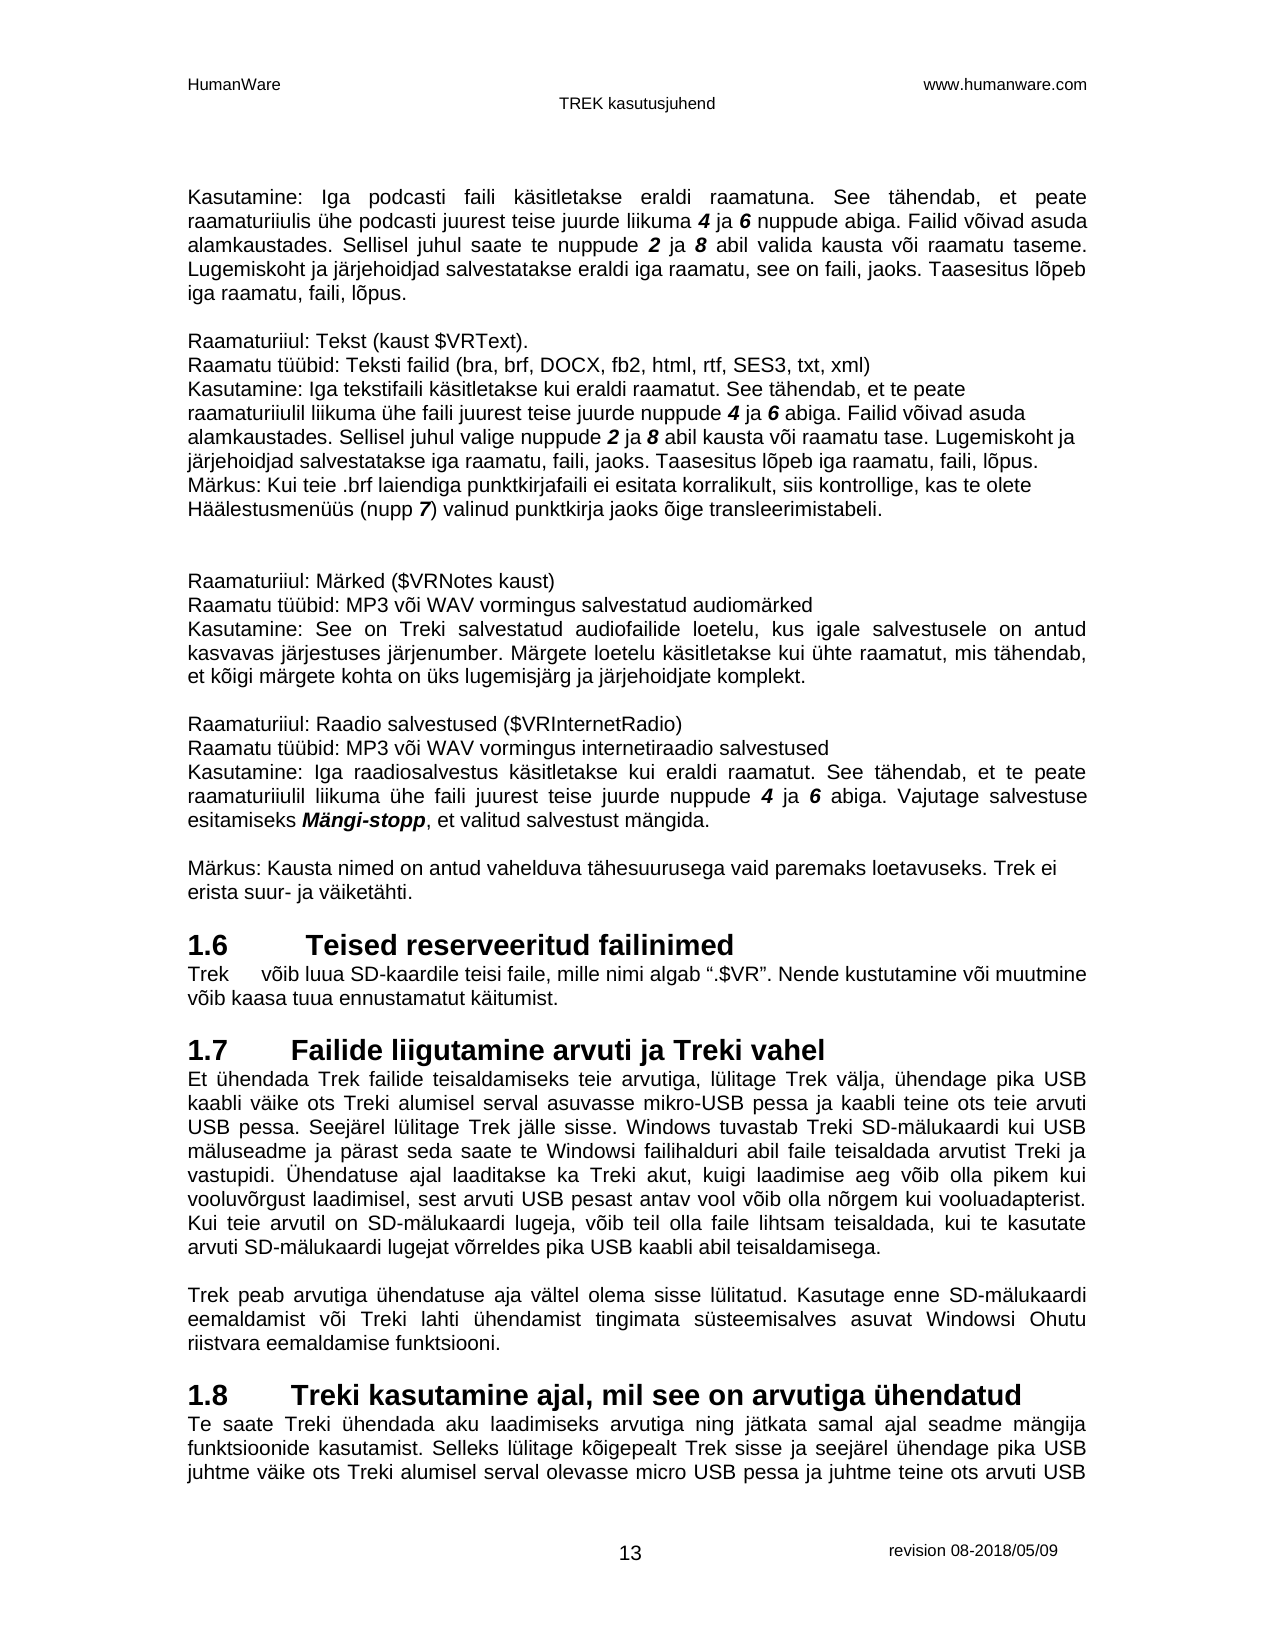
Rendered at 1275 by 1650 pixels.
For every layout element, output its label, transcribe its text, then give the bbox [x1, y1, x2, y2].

text Raamaturiiul: Märked ($VRNotes kaust) [187, 568, 1088, 592]
text Trek peab arvutiga ühendatuse aja vältel olema sisse lülitatud. Kasutage enne SD-mälukaardi eemaldamist või Treki lahti ühendamist tingimata süsteemisalves asuvat Windowsi Ohutu riistvara eemaldamise funktsiooni. [187, 1282, 1088, 1354]
text Et ühendada Trek failide teisaldamiseks teie arvutiga, lülitage Trek välja, ühendage pika USB kaabli väike ots Treki alumisel serval asuvasse mikro-USB pessa ja kaabli teine ots teie arvuti USB pessa. Seejärel lülitage Trek jälle sisse. Windows tuvastab Treki SD-mälukaardi kui USB mäluseadme ja pärast seda saate te Windowsi failihalduri abil faile teisaldada arvutist Treki ja vastupidi. Ühendatuse ajal laaditakse ka Treki akut, kuigi laadimise aeg võib olla pikem kui vooluvõrgust laadimisel, sest arvuti USB pesast antav vool võib olla nõrgem kui vooluadapterist. Kui teie arvutil on SD-mälukaardi lugeja, võib teil olla faile lihtsam teisaldada, kui te kasutate arvuti SD-mälukaardi lugejat võrreldes pika USB kaabli abil teisaldamisega. [187, 1067, 1088, 1258]
text Trek võib luua SD-kaardile teisi faile, mille nimi algab “.$VR”. Nende kustutamine või muutmine võib kaasa tuua ennustamatut käitumist. [187, 961, 1088, 1009]
subtitle Teised reserveeritud failinimed [187, 928, 1088, 961]
subtitle Treki kasutamine ajal, mil see on arvutiga ühendatud [187, 1378, 1088, 1412]
text Raamatu tüübid: MP3 või WAV vormingus internetiraadio salvestused [187, 736, 1088, 760]
text Märkus: Kausta nimed on antud vahelduva tähesuurusega vaid paremaks loetavuseks. Trek ei erista suur- ja väiketähti. [187, 856, 1088, 904]
subtitle Failide liigutamine arvuti ja Treki vahel [187, 1033, 1088, 1067]
text Kasutamine: Iga podcasti faili käsitletakse eraldi raamatuna. See tähendab, et peate raamaturiiulis ühe podcasti juurest teise juurde liikuma 4 ja 6 nuppude abiga. Failid võivad asuda alamkaustades. Sellisel juhul saate te nuppude 2 ja 8 abil valida kausta või raamatu taseme. Lugemiskoht ja järjehoidjad salvestatakse eraldi iga raamatu, see on faili, jaoks. Taasesitus lõpeb iga raamatu, faili, lõpus. [187, 185, 1088, 305]
text Raamaturiiul: Tekst (kaust $VRText). [187, 329, 1088, 353]
text Kasutamine: Iga raadiosalvestus käsitletakse kui eraldi raamatut. See tähendab, et te peate raamaturiiulil liikuma ühe faili juurest teise juurde nuppude 4 ja 6 abiga. Vajutage salvestuse esitamiseks Mängi-stopp, et valitud salvestust mängida. [187, 760, 1088, 832]
text Raamatu tüübid: Teksti failid (bra, brf, DOCX, fb2, html, rtf, SES3, txt, xml) [187, 353, 1088, 377]
text Raamatu tüübid: MP3 või WAV vormingus salvestatud audiomärked [187, 592, 1088, 616]
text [187, 1412, 1088, 1484]
text Kasutamine: See on Treki salvestatud audiofailide loetelu, kus igale salvestusele on antud kasvavas järjestuses järjenumber. Märgete loetelu käsitletakse kui ühte raamatut, mis tähendab, et kõigi märgete kohta on üks lugemisjärg ja järjehoidjate komplekt. [187, 616, 1088, 688]
text Kasutamine: Iga tekstifaili käsitletakse kui eraldi raamatut. See tähendab, et te peate raamaturiiulil liikuma ühe faili juurest teise juurde nuppude 4 ja 6 abiga. Failid võivad asuda alamkaustades. Sellisel juhul valige nuppude 2 ja 8 abil kausta või raamatu tase. Lugemiskoht ja järjehoidjad salvestatakse iga raamatu, faili, jaoks. Taasesitus lõpeb iga raamatu, faili, lõpus. Märkus: Kui teie .brf laiendiga punktkirjafaili ei esitata korralikult, siis kontrollige, kas te olete Häälestusmenüüs (nupp 7) valinud punktkirja jaoks õige transleerimistabeli. [187, 377, 1088, 521]
text Raamaturiiul: Raadio salvestused ($VRInternetRadio) [187, 712, 1088, 736]
